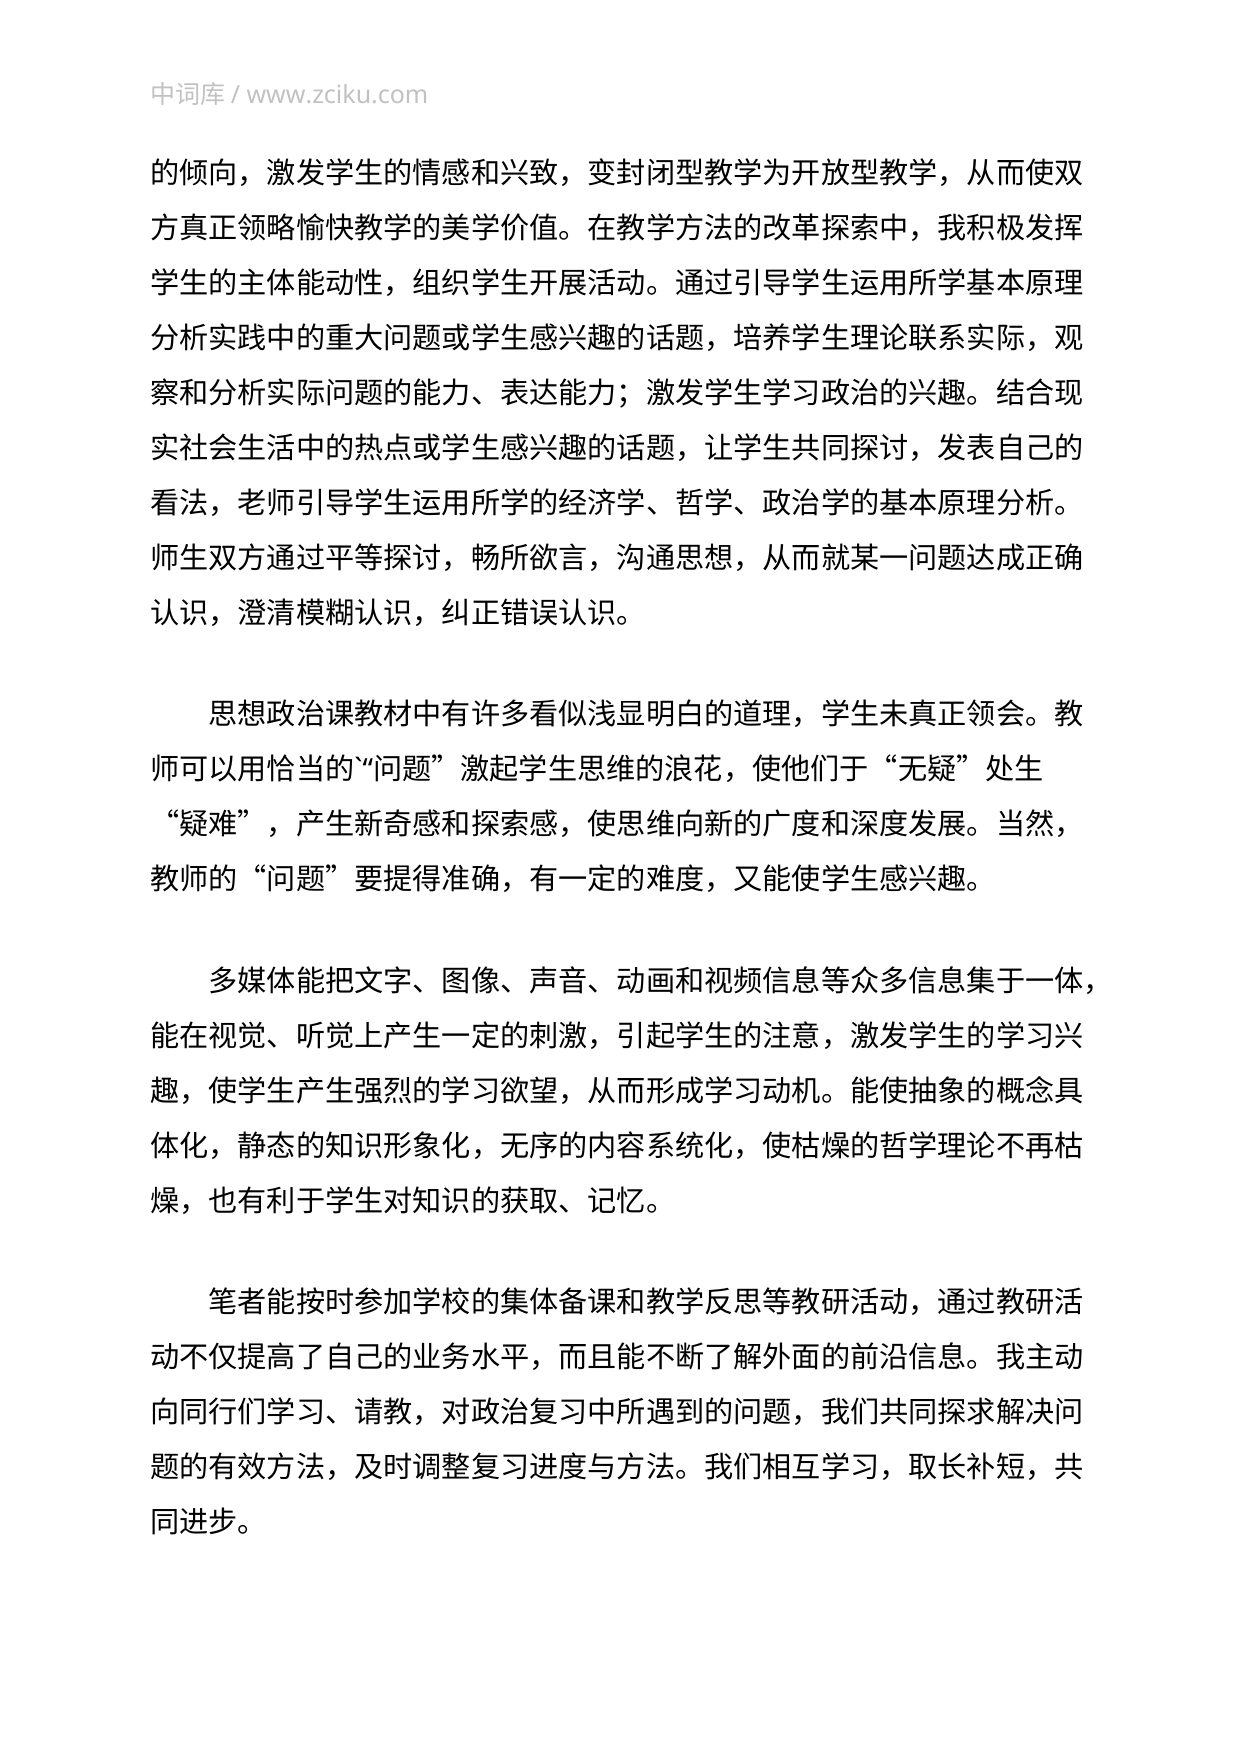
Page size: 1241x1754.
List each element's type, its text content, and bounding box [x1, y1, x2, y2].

text 多媒体能把文字、图像、声音、动画和视频信息等众多信息集于一体，能在视觉、听觉上产生一定的刺激，引起学生的注意，激发学生的学习兴趣，使学生产生强烈的学习欲望，从而形成学习动机。能使抽象的概念具体化，静态的知识形象化，无序的内容系统化，使枯燥的哲学理论不再枯燥，也有利于学生对知识的获取、记忆。 [150, 957, 1090, 1219]
text 思想政治课教材中有许多看似浅显明白的道理，学生未真正领会。教师可以用恰当的`“问题”激起学生思维的浪花，使他们于“无疑”处生“疑难”，产生新奇感和探索感，使思维向新的广度和深度发展。当然，教师的“问题”要提得准确，有一定的难度，又能使学生感兴趣。 [150, 691, 1090, 898]
text 笔者能按时参加学校的集体备课和教学反思等教研活动，通过教研活动不仅提高了自己的业务水平，而且能不断了解外面的前沿信息。我主动向同行们学习、请教，对政治复习中所遇到的问题，我们共同探求解决问题的有效方法，及时调整复习进度与方法。我们相互学习，取长补短，共同进步。 [150, 1279, 1090, 1541]
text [150, 150, 1090, 631]
